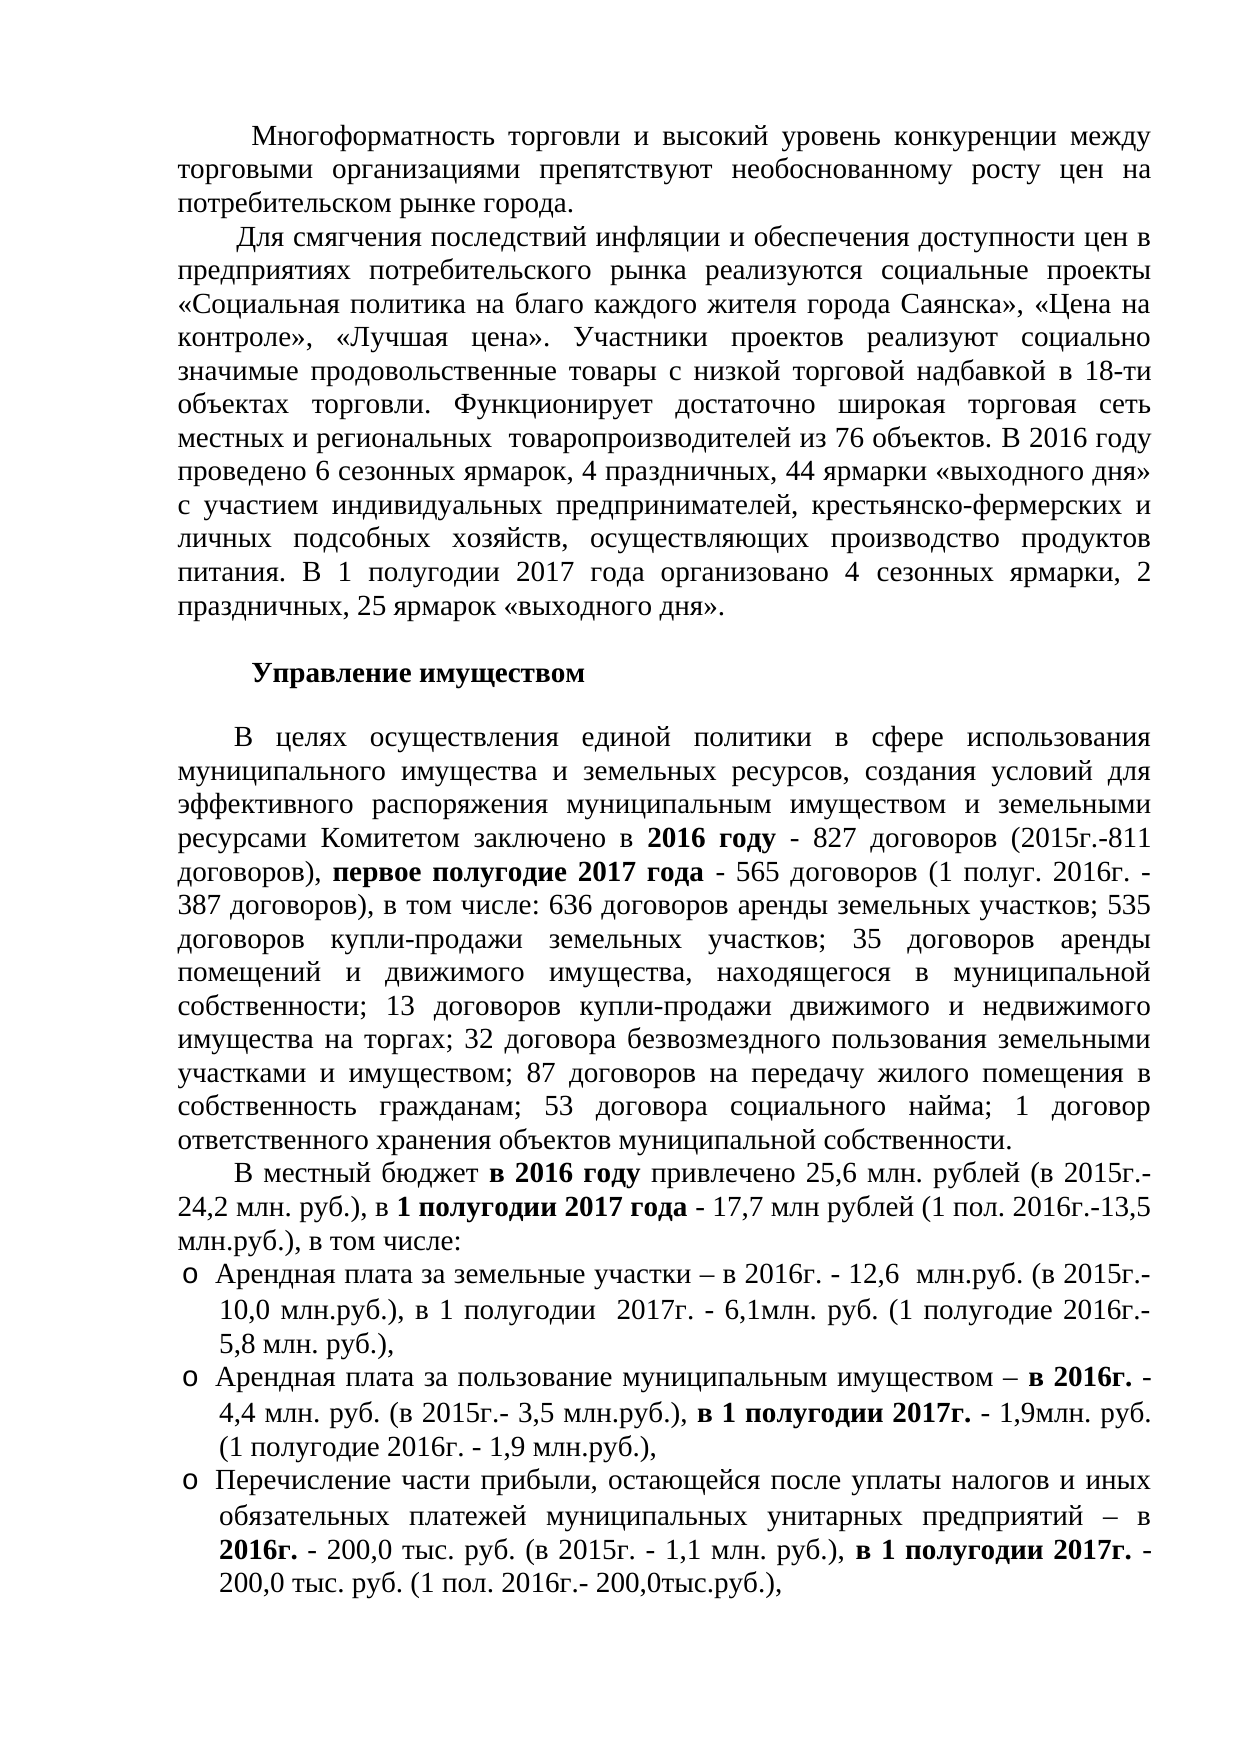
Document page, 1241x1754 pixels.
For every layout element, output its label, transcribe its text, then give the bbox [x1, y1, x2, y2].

list Арендная плата за земельные участки – в 2016г. - 12,6 млн.руб. (в 2015г.-10,0 млн.руб.), в 1 полугодии 2017г. - 6,1млн. руб. (1 полугодие 2016г.- 5,8 млн. руб.), [181, 1256, 1152, 1359]
text В целях осуществления единой политики в сфере использования муниципального имущества и земельных ресурсов, создания условий для эффективного распоряжения муниципальным имуществом и земельными ресурсами Комитетом заключено в 2016 году - 827 договоров (2015г.-811 договоров), первое полугодие 2017 года - 565 договоров (1 полуг. 2016г. - 387 договоров), в том числе: 636 договоров аренды земельных участков; 535 договоров купли-продажи земельных участков; 35 договоров аренды помещений и движимого имущества, находящегося в муниципальной собственности; 13 договоров купли-продажи движимого и недвижимого имущества на торгах; 32 договора безвозмездного пользования земельными участками и имуществом; 87 договоров на передачу жилого помещения в собственность гражданам; 53 договора социального найма; 1 договор ответственного хранения объектов муниципальной собственности. [177, 719, 1152, 1156]
text Управление имуществом [177, 655, 1152, 688]
list Арендная плата за пользование муниципальным имуществом – в 2016г. -4,4 млн. руб. (в 2015г.- 3,5 млн.руб.), в 1 полугодии 2017г. - 1,9млн. руб. (1 полугодие 2016г. - 1,9 млн.руб.), [181, 1359, 1152, 1462]
list Перечисление части прибыли, остающейся после уплаты налогов и иных обязательных платежей муниципальных унитарных предприятий – в 2016г. - 200,0 тыс. руб. (в 2015г. - 1,1 млн. руб.), в 1 полугодии 2017г. - 200,0 тыс. руб. (1 пол. 2016г.- 200,0тыс.руб.), [181, 1462, 1152, 1599]
text Для смягчения последствий инфляции и обеспечения доступности цен в предприятиях потребительского рынка реализуются социальные проекты «Социальная политика на благо каждого жителя города Саянска», «Цена на контроле», «Лучшая цена». Участники проектов реализуют социально значимые продовольственные товары с низкой торговой надбавкой в 18-ти объектах торговли. Функционирует достаточно широкая торговая сеть местных и региональных товаропроизводителей из 76 объектов. В 2016 году проведено 6 сезонных ярмарок, 4 праздничных, 44 ярмарки «выходного дня» с участием индивидуальных предпринимателей, крестьянско-фермерских и личных подсобных хозяйств, осуществляющих производство продуктов питания. В 1 полугодии 2017 года организовано 4 сезонных ярмарки, 2 праздничных, 25 ярмарок «выходного дня». [177, 219, 1152, 621]
text В местный бюджет в 2016 году привлечено 25,6 млн. рублей (в 2015г.- 24,2 млн. руб.), в 1 полугодии 2017 года - 17,7 млн рублей (1 пол. 2016г.-13,5 млн.руб.), в том числе: [177, 1156, 1152, 1256]
text Многоформатность торговли и высокий уровень конкуренции между торговыми организациями препятствуют необоснованному росту цен на потребительском рынке города. [177, 118, 1152, 219]
